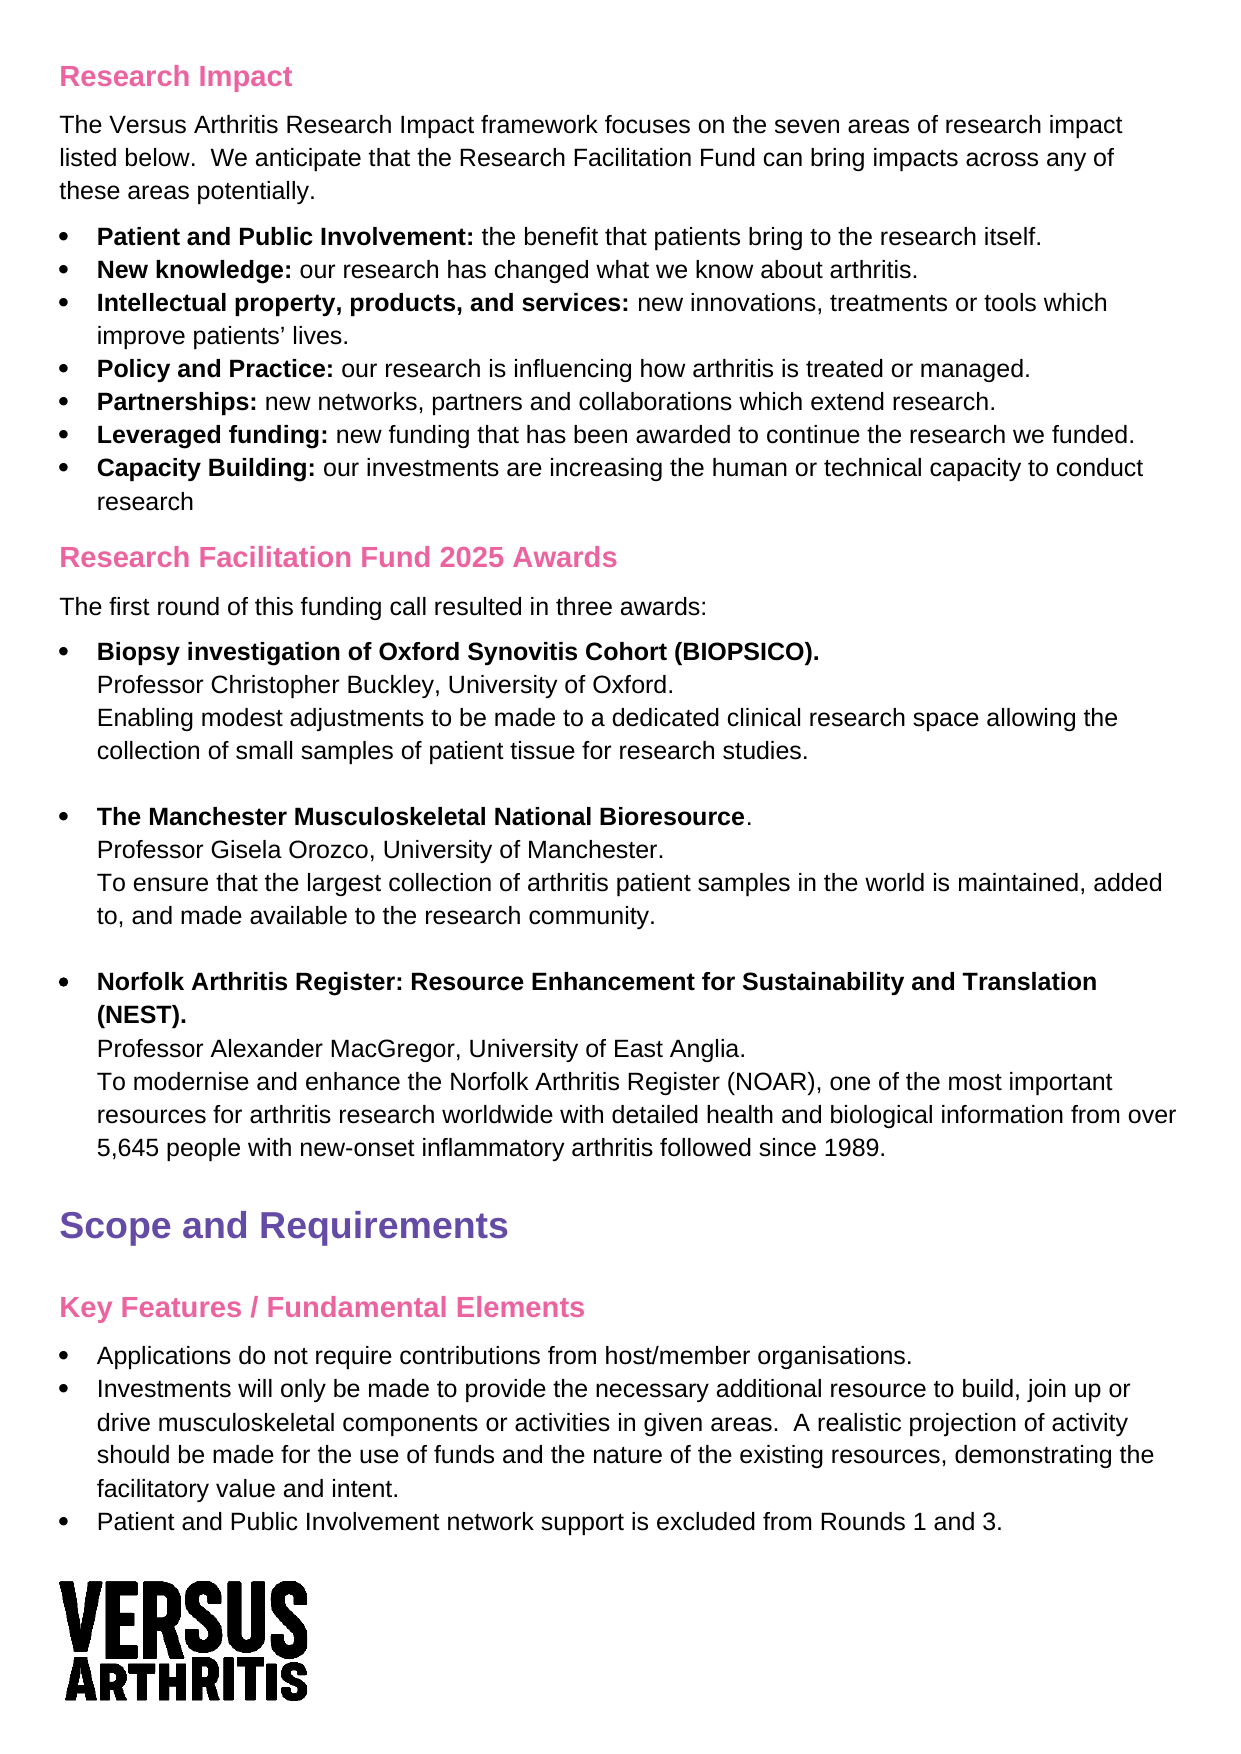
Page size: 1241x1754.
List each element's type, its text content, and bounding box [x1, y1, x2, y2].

list Patient and Public Involvement: the benefit that patients bring to the research itself. [59, 222, 1181, 251]
subtitle Research Impact [59, 59, 1181, 93]
list To ensure that the largest collection of arthritis patient samples in the world is maintained, added to, and made available to the research community. [97, 868, 1181, 930]
list Leveraged funding: new funding that has been awarded to continue the research we funded. [59, 420, 1181, 449]
list The Manchester Musculoskeletal National Bioresource. [59, 802, 1181, 831]
list Biopsy investigation of Oxford Synovitis Cohort (BIOPSICO). [59, 637, 1181, 666]
list Professor Gisela Orozco, University of Manchester. [97, 835, 1181, 864]
list Capacity Building: our investments are increasing the human or technical capacity to conduct research [59, 453, 1181, 515]
text The Versus Arthritis Research Impact framework focuses on the seven areas of research impact listed below. We anticipate that the Research Facilitation Fund can bring impacts across any of these areas potentially. [59, 110, 1181, 205]
list New knowledge: our research has changed what we know about arthritis. [59, 255, 1181, 284]
list Investments will only be made to provide the necessary additional resource to build, join up or drive musculoskeletal components or activities in given areas. A realistic projection of activity should be made for the use of funds and the nature of the existing resources, demonstrating the facilitatory value and intent. [59, 1374, 1181, 1502]
subtitle Key Features / Fundamental Elements [59, 1290, 1181, 1324]
list Partnerships: new networks, partners and collaborations which extend research. [59, 387, 1181, 416]
list Norfolk Arthritis Register: Resource Enhancement for Sustainability and Translation (NEST). [59, 967, 1181, 1029]
list Professor Christopher Buckley, University of Oxford. [97, 670, 1181, 699]
list Intellectual property, products, and services: new innovations, treatments or tools which improve patients’ lives. [59, 288, 1181, 350]
list To modernise and enhance the Norfolk Arthritis Register (NOAR), one of the most important resources for arthritis research worldwide with detailed health and biological information from over 5,645 people with new-onset inflammatory arthritis followed since 1989. [97, 1067, 1181, 1161]
picture [59, 1581, 308, 1701]
subtitle Scope and Requirements [59, 1203, 1181, 1246]
list Policy and Practice: our research is influencing how arthritis is treated or managed. [59, 354, 1181, 383]
list Professor Alexander MacGregor, University of East Anglia. [97, 1033, 1181, 1062]
subtitle Research Facilitation Fund 2025 Awards [59, 540, 1181, 574]
list Applications do not require contributions from host/member organisations. [59, 1341, 1181, 1370]
text The first round of this funding call resulted in three awards: [59, 591, 1181, 620]
list Enabling modest adjustments to be made to a dedicated clinical research space allowing the collection of small samples of patient tissue for research studies. [97, 703, 1208, 765]
list Patient and Public Involvement network support is excluded from Rounds 1 and 3. [59, 1507, 1181, 1535]
